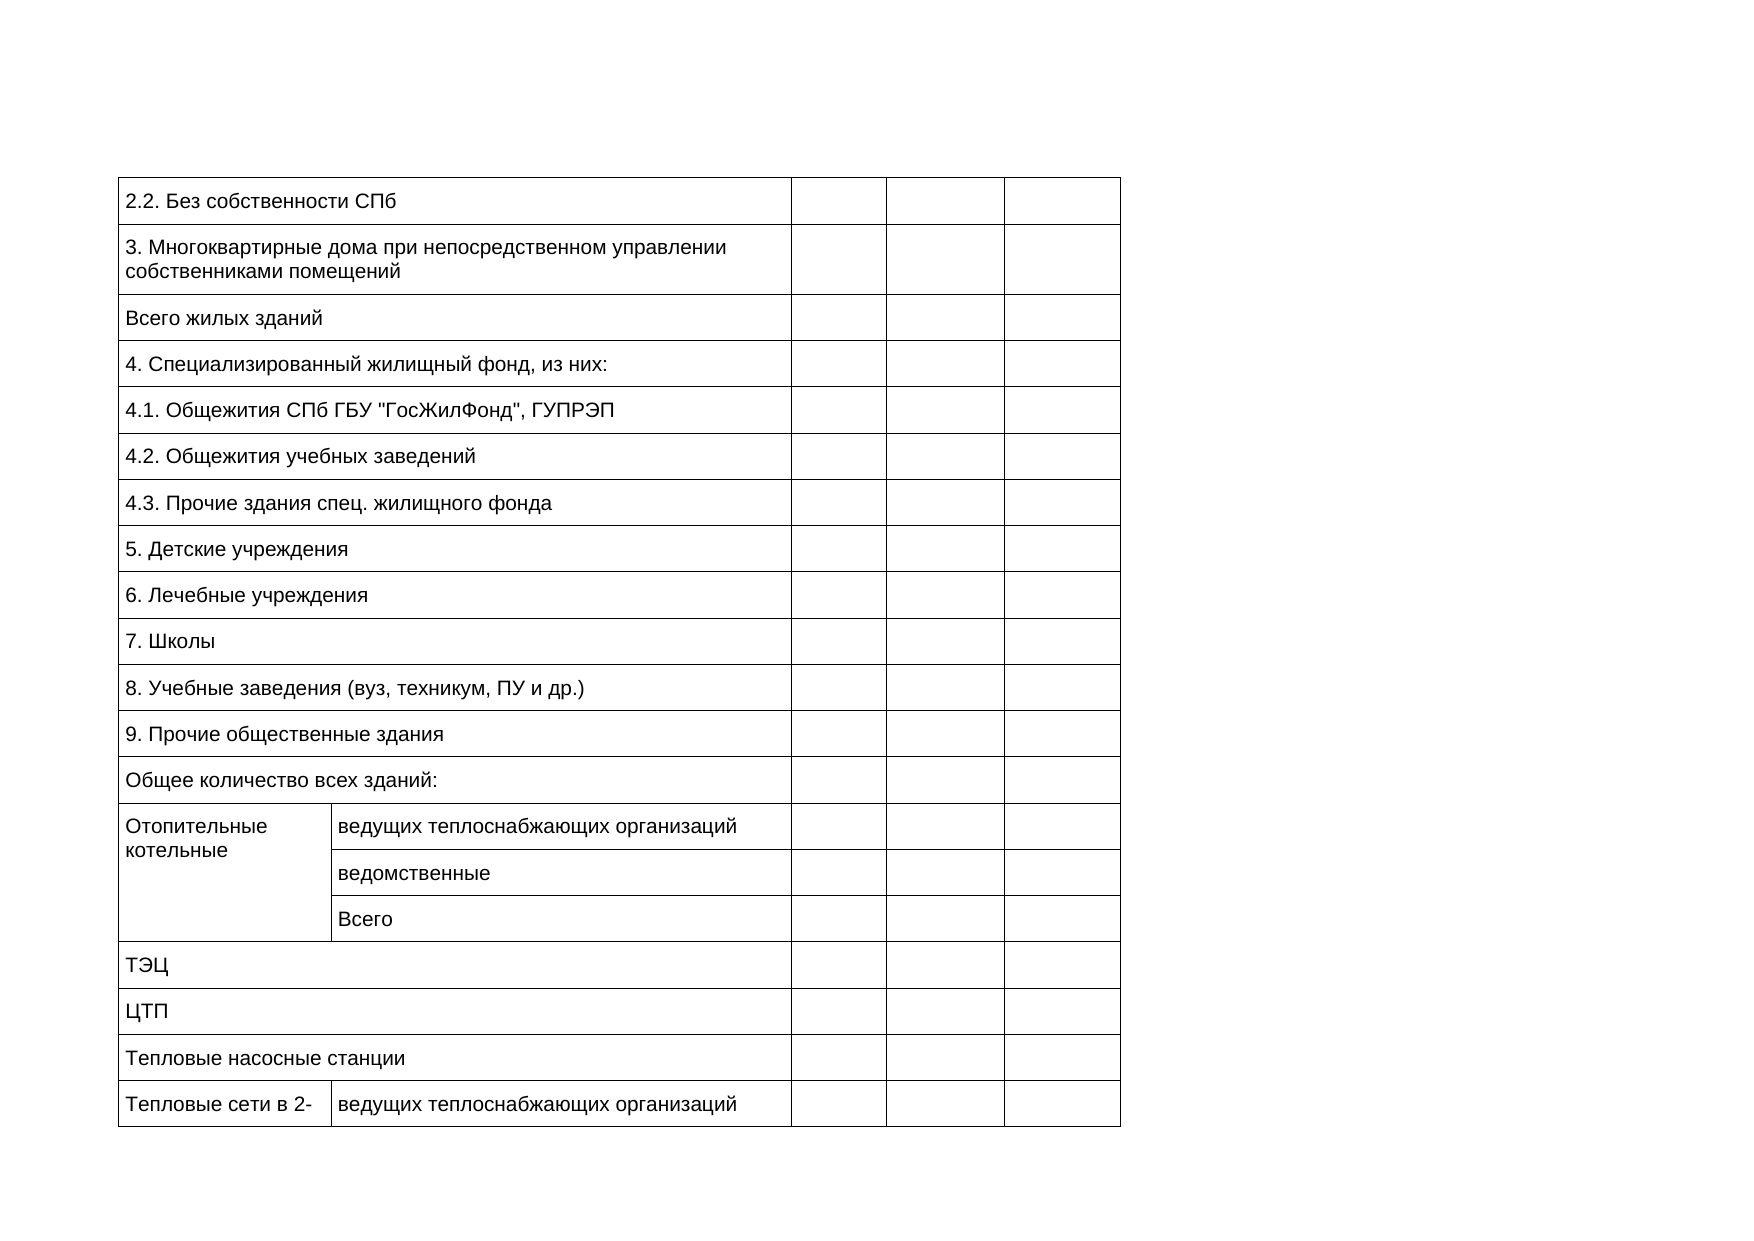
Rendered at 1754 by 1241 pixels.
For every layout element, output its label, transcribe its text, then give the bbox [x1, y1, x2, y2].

table_cell ТЭЦ [119, 942, 791, 987]
table_cell [1005, 804, 1120, 849]
table_cell [1005, 295, 1120, 340]
table_cell [792, 434, 886, 479]
table_cell [1005, 572, 1120, 617]
table_cell [792, 1035, 886, 1080]
table_cell [792, 341, 886, 386]
table_cell [1005, 434, 1120, 479]
table_cell [887, 1035, 1004, 1080]
table_cell [887, 942, 1004, 987]
table_cell [1005, 526, 1120, 571]
table_cell [1005, 480, 1120, 525]
table_cell Отопительные котельные [119, 804, 331, 941]
table_cell [1005, 619, 1120, 664]
table_cell [1005, 989, 1120, 1034]
table_cell [792, 225, 886, 294]
table_cell [887, 526, 1004, 571]
table_cell ведомственные [332, 850, 791, 895]
table_cell 4. Специализированный жилищный фонд, из них: [119, 341, 791, 386]
table_cell [792, 711, 886, 756]
table_cell [887, 572, 1004, 617]
table_cell 8. Учебные заведения (вуз, техникум, ПУ и др.) [119, 665, 791, 710]
table_cell 4.3. Прочие здания спец. жилищного фонда [119, 480, 791, 525]
table_cell [1005, 850, 1120, 895]
table_cell 9. Прочие общественные здания [119, 711, 791, 756]
table_cell [887, 850, 1004, 895]
table_cell [1005, 896, 1120, 941]
table_cell [792, 804, 886, 849]
table_cell 3. Многоквартирные дома при непосредственном управлении собственниками помещений [119, 225, 791, 294]
table_cell [887, 387, 1004, 432]
table_cell [792, 896, 886, 941]
table_cell ведущих теплоснабжающих организаций [332, 1081, 791, 1126]
table_cell ЦТП [119, 989, 791, 1034]
table_cell [792, 526, 886, 571]
table_cell [792, 387, 886, 432]
table_cell [887, 341, 1004, 386]
table_cell [1005, 387, 1120, 432]
table_cell [1005, 225, 1120, 294]
table_cell [887, 295, 1004, 340]
table_cell [887, 480, 1004, 525]
table_cell [792, 850, 886, 895]
table_cell [1005, 178, 1120, 223]
table_cell [887, 434, 1004, 479]
table_cell Всего [332, 896, 791, 941]
table_cell [792, 665, 886, 710]
table_cell [887, 896, 1004, 941]
table_cell 5. Детские учреждения [119, 526, 791, 571]
table_cell Тепловые насосные станции [119, 1035, 791, 1080]
table_cell [792, 757, 886, 802]
table_cell [1005, 341, 1120, 386]
table_cell 6. Лечебные учреждения [119, 572, 791, 617]
table_cell [1005, 1035, 1120, 1080]
table_cell [887, 1081, 1004, 1126]
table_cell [119, 1081, 331, 1126]
table_cell Общее количество всех зданий: [119, 757, 791, 802]
table_cell [887, 665, 1004, 710]
table_cell Всего жилых зданий [119, 295, 791, 340]
table_cell [1005, 1081, 1120, 1126]
table_cell [792, 1081, 886, 1126]
table_cell [792, 989, 886, 1034]
table_cell [1005, 757, 1120, 802]
table_cell ведущих теплоснабжающих организаций [332, 804, 791, 849]
table_cell [887, 711, 1004, 756]
table_cell [887, 178, 1004, 223]
table_cell 4.2. Общежития учебных заведений [119, 434, 791, 479]
table_cell [1005, 711, 1120, 756]
table_cell [1005, 665, 1120, 710]
table_cell [1005, 942, 1120, 987]
table_cell [792, 480, 886, 525]
table_cell [792, 619, 886, 664]
table_cell [792, 942, 886, 987]
table_cell 7. Школы [119, 619, 791, 664]
table_cell [792, 178, 886, 223]
table_cell [887, 989, 1004, 1034]
table_cell 2.2. Без собственности СПб [119, 178, 791, 223]
table_cell [792, 295, 886, 340]
table_cell [887, 225, 1004, 294]
table_cell [792, 572, 886, 617]
table_cell [887, 619, 1004, 664]
table_cell [887, 804, 1004, 849]
table_cell 4.1. Общежития СПб ГБУ "ГосЖилФонд", ГУПРЭП [119, 387, 791, 432]
table_cell [887, 757, 1004, 802]
